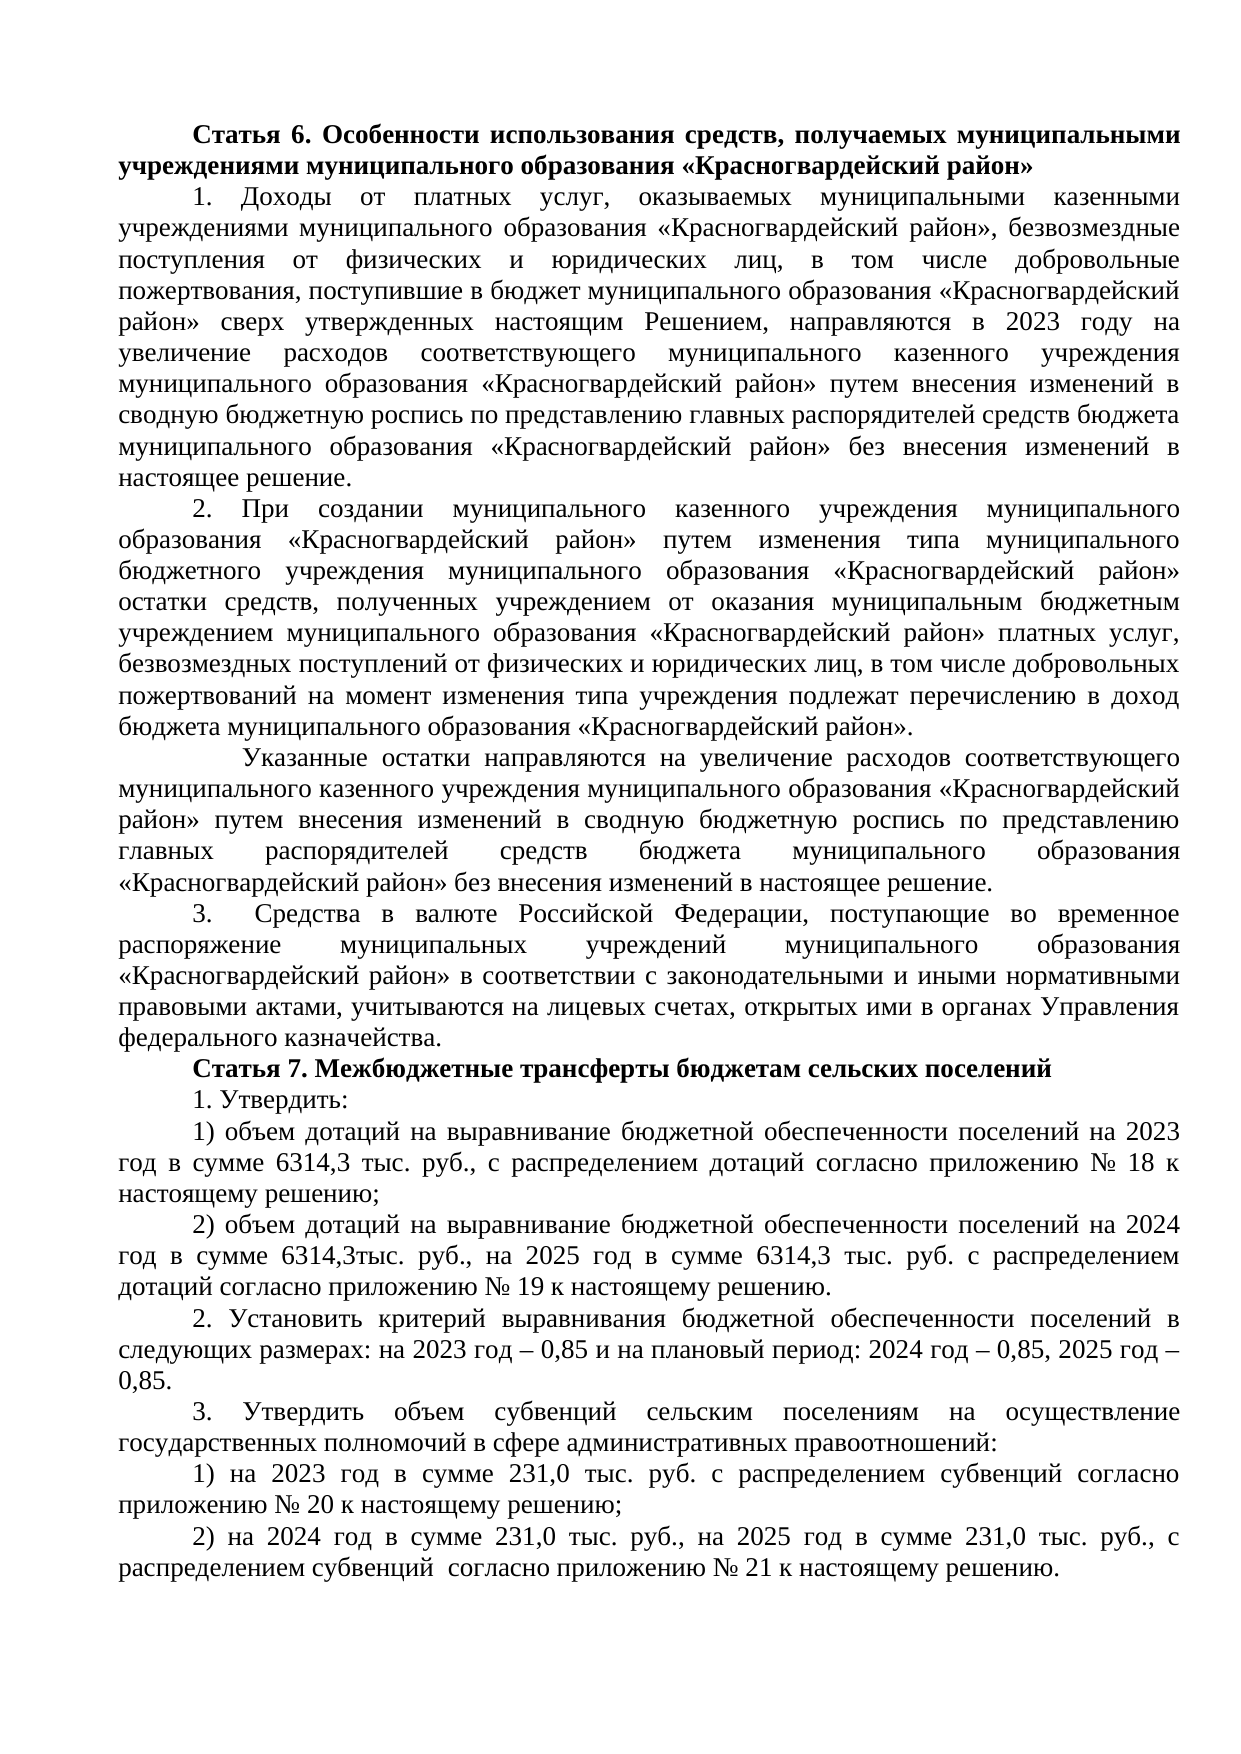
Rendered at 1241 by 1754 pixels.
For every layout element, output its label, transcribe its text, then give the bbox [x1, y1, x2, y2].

text 1. Утвердить: [118, 1084, 1181, 1115]
text Статья 6. Особенности использования средств, получаемых муниципальными учреждениями муниципального образования «Красногвардейский район» [118, 118, 1181, 180]
text Указанные остатки направляются на увеличение расходов соответствующего муниципального казенного учреждения муниципального образования «Красногвардейский район» путем внесения изменений в сводную бюджетную роспись по представлению главных распорядителей средств бюджета муниципального образования «Красногвардейский район» без внесения изменений в настоящее решение. [118, 741, 1181, 897]
text 2. При создании муниципального казенного учреждения муниципального образования «Красногвардейский район» путем изменения типа муниципального бюджетного учреждения муниципального образования «Красногвардейский район» остатки средств, полученных учреждением от оказания муниципальным бюджетным учреждением муниципального образования «Красногвардейский район» платных услуг, безвозмездных поступлений от физических и юридических лиц, в том числе добровольных пожертвований на момент изменения типа учреждения подлежат перечислению в доход бюджета муниципального образования «Красногвардейский район». [118, 492, 1181, 741]
text 1) объем дотаций на выравнивание бюджетной обеспеченности поселений на 2023 год в сумме 6314,3 тыс. руб., с распределением дотаций согласно приложению № 18 к настоящему решению; [118, 1115, 1181, 1208]
text 1) на 2023 год в сумме 231,0 тыс. руб. с распределением субвенций согласно приложению № 20 к настоящему решению; [118, 1457, 1181, 1520]
text 2) объем дотаций на выравнивание бюджетной обеспеченности поселений на 2024 год в сумме 6314,3тыс. руб., на 2025 год в сумме 6314,3 тыс. руб. с распределением дотаций согласно приложению № 19 к настоящему решению. [118, 1208, 1181, 1302]
text 3. Средства в валюте Российской Федерации, поступающие во временное распоряжение муниципальных учреждений муниципального образования «Красногвардейский район» в соответствии с законодательными и иными нормативными правовыми актами, учитываются на лицевых счетах, открытых ими в органах Управления федерального казначейства. [118, 897, 1181, 1052]
text 2. Установить критерий выравнивания бюджетной обеспеченности поселений в следующих размерах: на 2023 год – 0,85 и на плановый период: 2024 год – 0,85, 2025 год – 0,85. [118, 1302, 1181, 1395]
text 1. Доходы от платных услуг, оказываемых муниципальными казенными учреждениями муниципального образования «Красногвардейский район», безвозмездные поступления от физических и юридических лиц, в том числе добровольные пожертвования, поступившие в бюджет муниципального образования «Красногвардейский район» сверх утвержденных настоящим Решением, направляются в 2023 году на увеличение расходов соответствующего муниципального казенного учреждения муниципального образования «Красногвардейский район» путем внесения изменений в сводную бюджетную роспись по представлению главных распорядителей средств бюджета муниципального образования «Красногвардейский район» без внесения изменений в настоящее решение. [118, 180, 1181, 492]
text Статья 7. Межбюджетные трансферты бюджетам сельских поселений [118, 1052, 1181, 1084]
text 3. Утвердить объем субвенций сельским поселениям на осуществление государственных полномочий в сфере административных правоотношений: [118, 1395, 1181, 1457]
text 2) на 2024 год в сумме 231,0 тыс. руб., на 2025 год в сумме 231,0 тыс. руб., с распределением субвенций согласно приложению № 21 к настоящему решению. [118, 1520, 1181, 1582]
